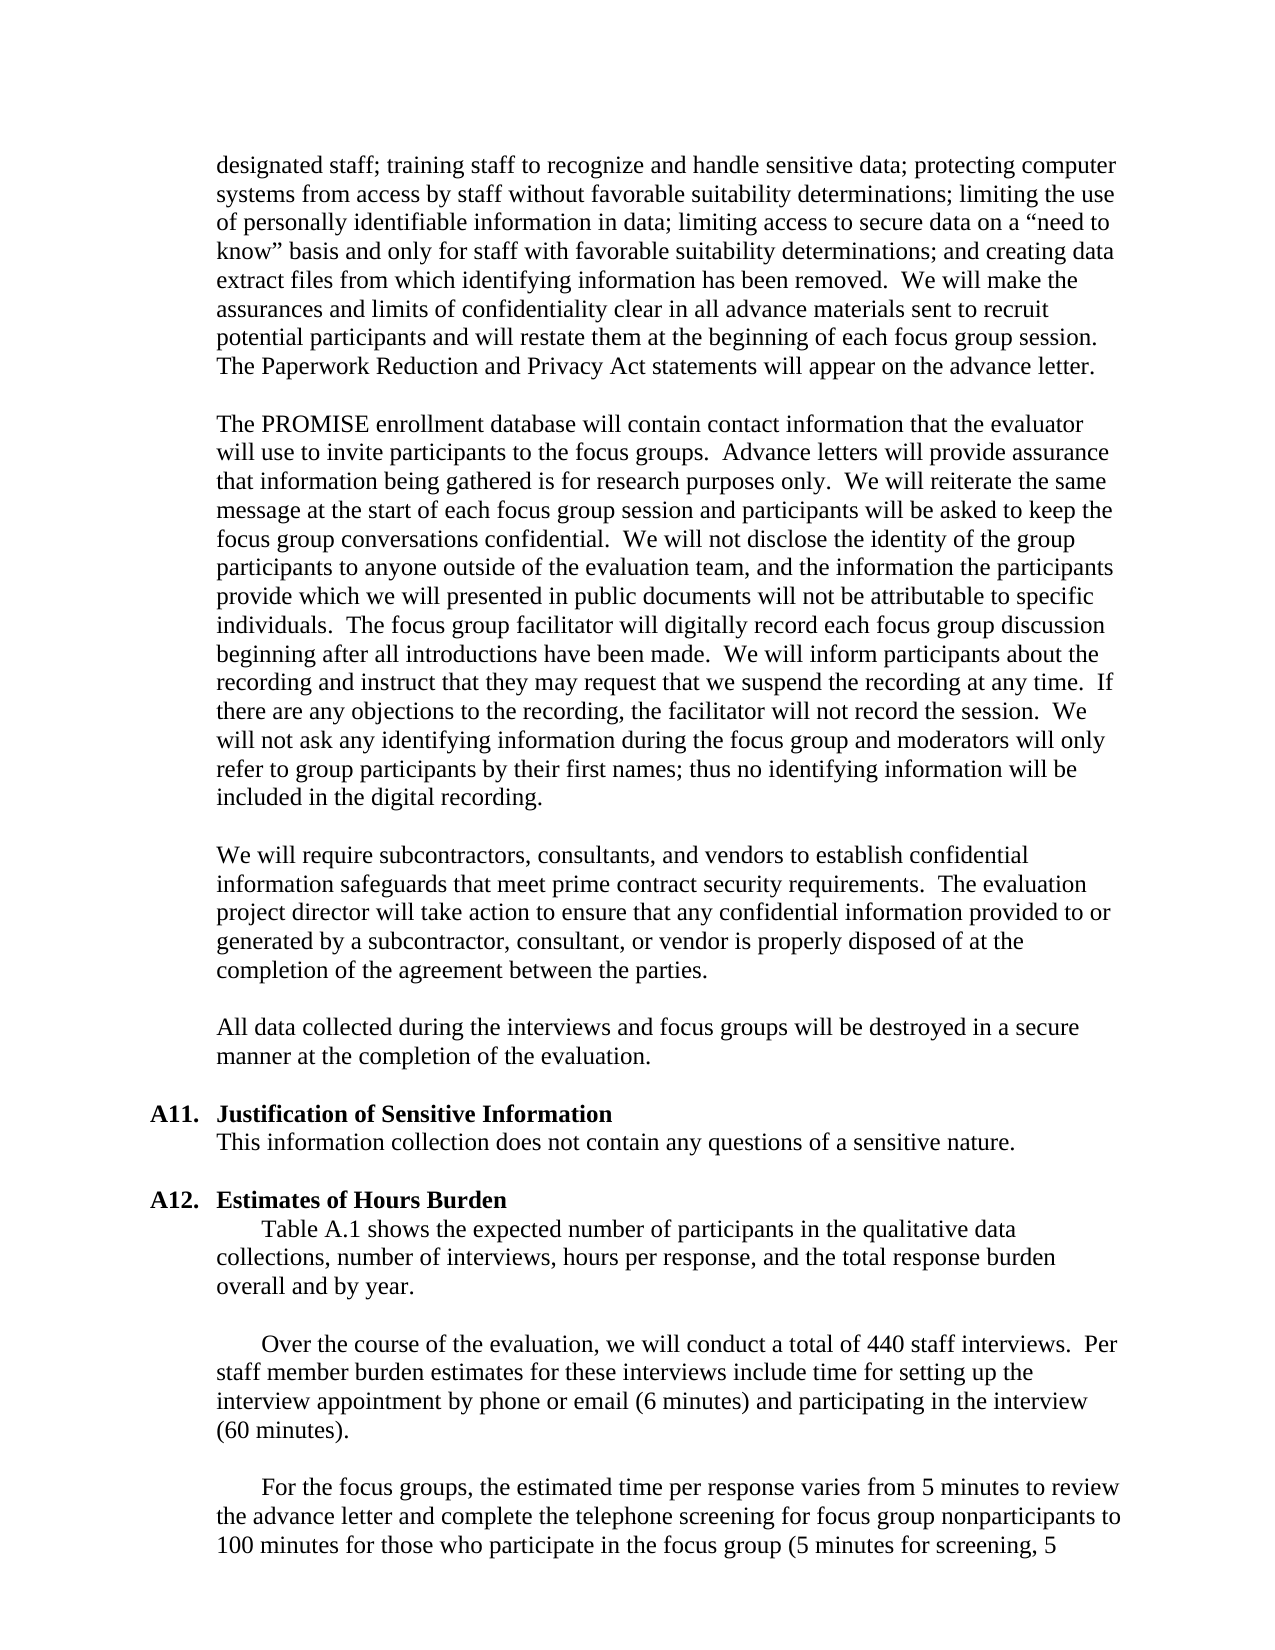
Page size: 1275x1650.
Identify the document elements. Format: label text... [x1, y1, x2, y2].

text Table A.1 shows the expected number of participants in the qualitative data collections, number of interviews, hours per response, and the total response burden overall and by year. [216, 1214, 1125, 1300]
text The PROMISE enrollment database will contain contact information that the evaluator will use to invite participants to the focus groups. Advance letters will provide assurance that information being gathered is for research purposes only. We will reiterate the same message at the start of each focus group session and participants will be asked to keep the focus group conversations confidential. We will not disclose the identity of the group participants to anyone outside of the evaluation team, and the information the participants provide which we will presented in public documents will not be attributable to specific individuals. The focus group facilitator will digitally record each focus group discussion beginning after all introductions have been made. We will inform participants about the recording and instruct that they may request that we suspend the recording at any time. If there are any objections to the recording, the facilitator will not record the session. We will not ask any identifying information during the focus group and moderators will only refer to group participants by their first names; thus no identifying information will be included in the digital recording. [216, 409, 1125, 811]
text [216, 150, 1125, 380]
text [216, 1472, 1125, 1559]
subtitle A11. Justification of Sensitive Information [150, 1099, 1125, 1127]
text Over the course of the evaluation, we will conduct a total of 440 staff interviews. Per staff member burden estimates for these interviews include time for setting up the interview appointment by phone or email (6 minutes) and participating in the interview (60 minutes). [216, 1329, 1125, 1444]
subtitle A12. Estimates of Hours Burden [150, 1185, 1125, 1214]
text We will require subcontractors, consultants, and vendors to establish confidential information safeguards that meet prime contract security requirements. The evaluation project director will take action to ensure that any confidential information provided to or generated by a subcontractor, consultant, or vendor is properly disposed of at the completion of the agreement between the parties. [216, 840, 1125, 984]
text This information collection does not contain any questions of a sensitive nature. [216, 1127, 1125, 1156]
text All data collected during the interviews and focus groups will be destroyed in a secure manner at the completion of the evaluation. [216, 1012, 1125, 1070]
